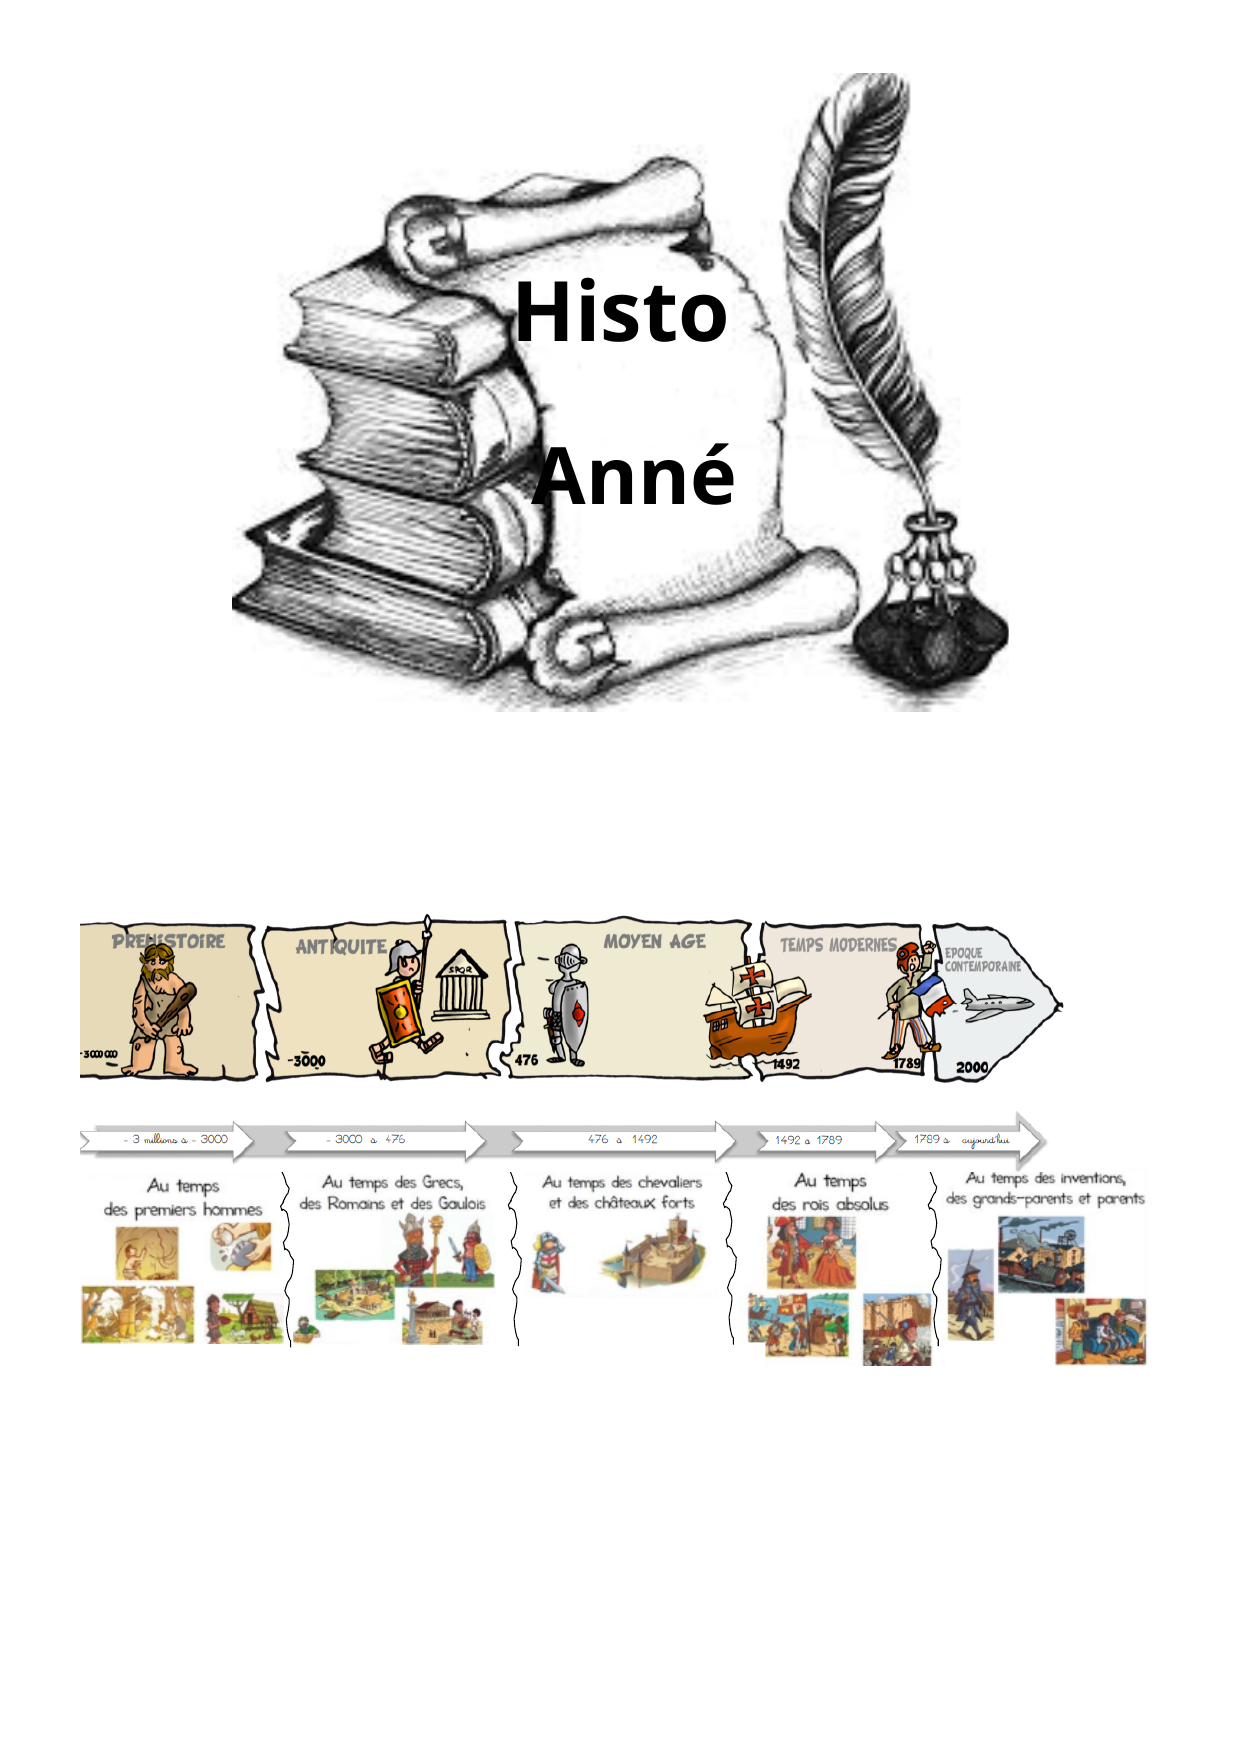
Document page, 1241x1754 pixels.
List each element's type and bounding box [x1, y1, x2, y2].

picture [930, 1197, 934, 1208]
picture [80, 909, 1149, 1366]
picture [80, 1173, 284, 1344]
picture [232, 73, 1009, 712]
picture [293, 1173, 496, 1345]
